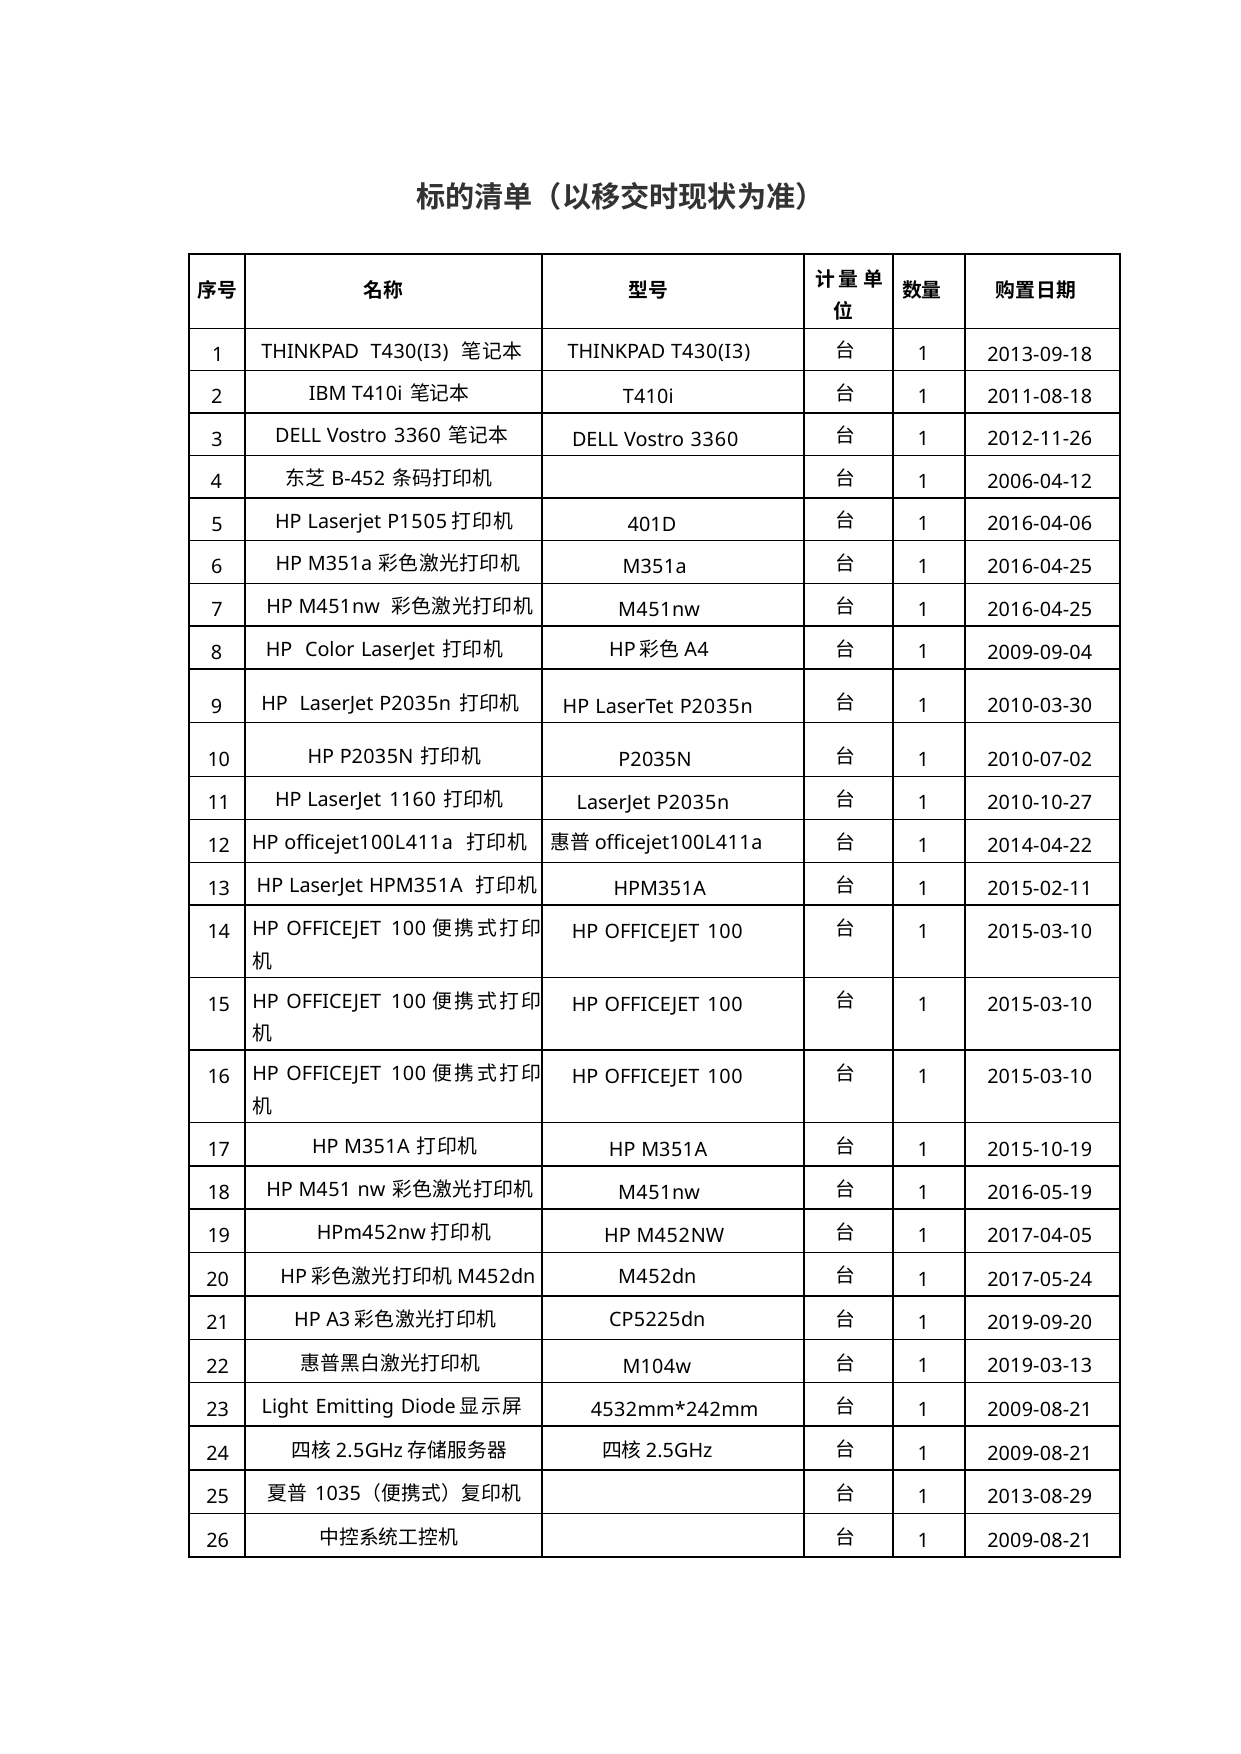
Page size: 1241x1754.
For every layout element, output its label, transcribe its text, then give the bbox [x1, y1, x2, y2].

table_cell 1 [894, 978, 964, 1049]
table_cell 22 [190, 1340, 244, 1382]
table_cell 2009-08-21 [966, 1427, 1119, 1469]
table_cell 1 [894, 863, 964, 904]
table_cell 台 [805, 1471, 892, 1512]
table_cell HP彩色激光打印机M452dn [246, 1253, 541, 1295]
table_cell 台 [805, 414, 892, 455]
table_cell 2 [190, 371, 244, 412]
table_cell CP5225dn [543, 1297, 803, 1338]
table_cell 1 [190, 329, 244, 370]
table_cell 台 [805, 541, 892, 582]
table_cell 2010-07-02 [966, 723, 1119, 776]
table_cell 23 [190, 1383, 244, 1425]
table_cell 2015-02-11 [966, 863, 1119, 904]
table_cell 1 [894, 456, 964, 497]
table_cell 台 [805, 1051, 892, 1122]
table_cell HP OFFICEJET 100 [543, 978, 803, 1049]
table_cell HP M351a 彩色激光打印机 [246, 541, 541, 582]
table_cell 2016-04-25 [966, 541, 1119, 582]
table_cell 11 [190, 777, 244, 818]
table_cell 5 [190, 499, 244, 540]
table_cell HP OFFICEJET 100 [543, 1051, 803, 1122]
table_cell 2006-04-12 [966, 456, 1119, 497]
table_cell 1 [894, 1253, 964, 1295]
table_cell 1 [894, 820, 964, 861]
table_cell 19 [190, 1210, 244, 1252]
table_cell 1 [894, 1514, 964, 1556]
table_cell 2009-09-04 [966, 627, 1119, 668]
table_cell 2016-04-25 [966, 584, 1119, 625]
table_cell 12 [190, 820, 244, 861]
table_cell 2016-05-19 [966, 1167, 1119, 1208]
table_cell HP LaserJet HPM351A 打印机 [246, 863, 541, 904]
table_cell 4532mm*242mm [543, 1383, 803, 1425]
table_cell 1 [894, 1297, 964, 1338]
table_cell HP LaserTet P2035n [543, 670, 803, 722]
table_cell 台 [805, 371, 892, 412]
table_cell [543, 1514, 803, 1556]
table_cell 惠普officejet100L411a [543, 820, 803, 861]
table_cell [543, 1471, 803, 1512]
table_cell 台 [805, 906, 892, 977]
table_cell 台 [805, 820, 892, 861]
table_cell 17 [190, 1123, 244, 1165]
table_cell 13 [190, 863, 244, 904]
table_cell 18 [190, 1167, 244, 1208]
table_cell 2013-09-18 [966, 329, 1119, 370]
table_cell 台 [805, 1123, 892, 1165]
table_cell DELL Vostro 3360 笔记本 [246, 414, 541, 455]
table_cell 2010-03-30 [966, 670, 1119, 722]
table_header 购置日期 [966, 255, 1119, 327]
table_cell HP officejet100L411a 打印机 [246, 820, 541, 861]
table_cell 8 [190, 627, 244, 668]
table_cell HP OFFICEJET 100便携式打印机 [246, 1051, 541, 1122]
table_cell M451nw [543, 584, 803, 625]
table_cell 1 [894, 584, 964, 625]
table_cell 16 [190, 1051, 244, 1122]
table_cell 2011-08-18 [966, 371, 1119, 412]
table_cell 2016-04-06 [966, 499, 1119, 540]
table_cell 6 [190, 541, 244, 582]
table_cell HP M351A [543, 1123, 803, 1165]
table_cell 7 [190, 584, 244, 625]
table_header 数量 [894, 255, 964, 327]
table_cell 2017-04-05 [966, 1210, 1119, 1252]
table_cell 15 [190, 978, 244, 1049]
table_cell 2009-08-21 [966, 1514, 1119, 1556]
table_cell 台 [805, 499, 892, 540]
table_cell T410i [543, 371, 803, 412]
table_cell 台 [805, 1514, 892, 1556]
table_cell 台 [805, 627, 892, 668]
table_cell 4 [190, 456, 244, 497]
table_cell HPM351A [543, 863, 803, 904]
table_cell HP Color LaserJet 打印机 [246, 627, 541, 668]
table_cell HP M451 nw 彩色激光打印机 [246, 1167, 541, 1208]
table_cell HP彩色A4 [543, 627, 803, 668]
table_cell 1 [894, 1123, 964, 1165]
table_cell 2013-08-29 [966, 1471, 1119, 1512]
text 标的清单（以移交时现状为准） [187, 162, 1053, 227]
table_cell 2015-03-10 [966, 1051, 1119, 1122]
table_cell 东芝 B-452 条码打印机 [246, 456, 541, 497]
table_cell 1 [894, 1427, 964, 1469]
table_cell 四核2.5GHz [543, 1427, 803, 1469]
table_header 名称 [246, 255, 541, 327]
table_cell 21 [190, 1297, 244, 1338]
table_cell 1 [894, 414, 964, 455]
table_cell Light Emitting Diode显示屏 [246, 1383, 541, 1425]
table_cell HP OFFICEJET 100 [543, 906, 803, 977]
table_cell 1 [894, 1167, 964, 1208]
table_cell 1 [894, 777, 964, 818]
table_cell M452dn [543, 1253, 803, 1295]
table_cell 1 [894, 1340, 964, 1382]
table_cell [543, 456, 803, 497]
table_cell 401D [543, 499, 803, 540]
table_cell 2010-10-27 [966, 777, 1119, 818]
table_cell HP P2035N 打印机 [246, 723, 541, 776]
table_cell THINKPAD T430(I3) 笔记本 [246, 329, 541, 370]
table_cell 1 [894, 371, 964, 412]
table_cell 25 [190, 1471, 244, 1512]
table_cell 台 [805, 777, 892, 818]
table_cell 1 [894, 541, 964, 582]
table_cell 2017-05-24 [966, 1253, 1119, 1295]
table_cell 台 [805, 1297, 892, 1338]
table_cell 台 [805, 670, 892, 722]
table_cell 台 [805, 1383, 892, 1425]
table_cell THINKPAD T430(I3) [543, 329, 803, 370]
table_cell 2014-04-22 [966, 820, 1119, 861]
table_cell HP LaserJet P2035n 打印机 [246, 670, 541, 722]
table_cell 四核2.5GHz存储服务器 [246, 1427, 541, 1469]
table_cell 2019-03-13 [966, 1340, 1119, 1382]
table_cell 1 [894, 670, 964, 722]
table_cell 台 [805, 1253, 892, 1295]
table_cell 中控系统工控机 [246, 1514, 541, 1556]
table_cell 台 [805, 456, 892, 497]
table_cell LaserJet P2035n [543, 777, 803, 818]
table_cell 1 [894, 1210, 964, 1252]
table_cell HP Laserjet P1505打印机 [246, 499, 541, 540]
table_cell HP M351A 打印机 [246, 1123, 541, 1165]
table_cell 惠普黑白激光打印机 [246, 1340, 541, 1382]
table_cell 1 [894, 723, 964, 776]
table_cell 台 [805, 1427, 892, 1469]
table_cell 2015-10-19 [966, 1123, 1119, 1165]
table_cell 台 [805, 1340, 892, 1382]
table_cell IBM T410i 笔记本 [246, 371, 541, 412]
table_cell M451nw [543, 1167, 803, 1208]
table_cell HP OFFICEJET 100便携式打印机 [246, 906, 541, 977]
table_header 序号 [190, 255, 244, 327]
table_cell 2009-08-21 [966, 1383, 1119, 1425]
table_cell 2015-03-10 [966, 906, 1119, 977]
table_cell M104w [543, 1340, 803, 1382]
table_cell 3 [190, 414, 244, 455]
table_cell 2015-03-10 [966, 978, 1119, 1049]
table_cell 台 [805, 863, 892, 904]
table_header 型号 [543, 255, 803, 327]
table_cell P2035N [543, 723, 803, 776]
table_cell 20 [190, 1253, 244, 1295]
table_cell 台 [805, 1167, 892, 1208]
table_cell 台 [805, 978, 892, 1049]
table_cell 夏普 1035（便携式）复印机 [246, 1471, 541, 1512]
table_cell 1 [894, 906, 964, 977]
table_cell 台 [805, 584, 892, 625]
table_cell M351a [543, 541, 803, 582]
table_cell HP M452NW [543, 1210, 803, 1252]
table_cell 台 [805, 1210, 892, 1252]
table_cell 10 [190, 723, 244, 776]
table_cell DELL Vostro 3360 [543, 414, 803, 455]
table_cell 台 [805, 329, 892, 370]
table_cell 1 [894, 499, 964, 540]
table_cell HP M451nw 彩色激光打印机 [246, 584, 541, 625]
table_cell 1 [894, 1051, 964, 1122]
table_cell 2012-11-26 [966, 414, 1119, 455]
table_cell 24 [190, 1427, 244, 1469]
table_cell HP LaserJet 1160 打印机 [246, 777, 541, 818]
table_header 计量单 位 [805, 255, 892, 327]
table_cell HP OFFICEJET 100便携式打印机 [246, 978, 541, 1049]
table_cell 1 [894, 1471, 964, 1512]
table_cell HPm452nw打印机 [246, 1210, 541, 1252]
table_cell 1 [894, 1383, 964, 1425]
table_cell HP A3彩色激光打印机 [246, 1297, 541, 1338]
table_cell 26 [190, 1514, 244, 1556]
table_cell 9 [190, 670, 244, 722]
table_cell 1 [894, 627, 964, 668]
table_cell 台 [805, 723, 892, 776]
table_cell 2019-09-20 [966, 1297, 1119, 1338]
table_cell 1 [894, 329, 964, 370]
table_cell 14 [190, 906, 244, 977]
